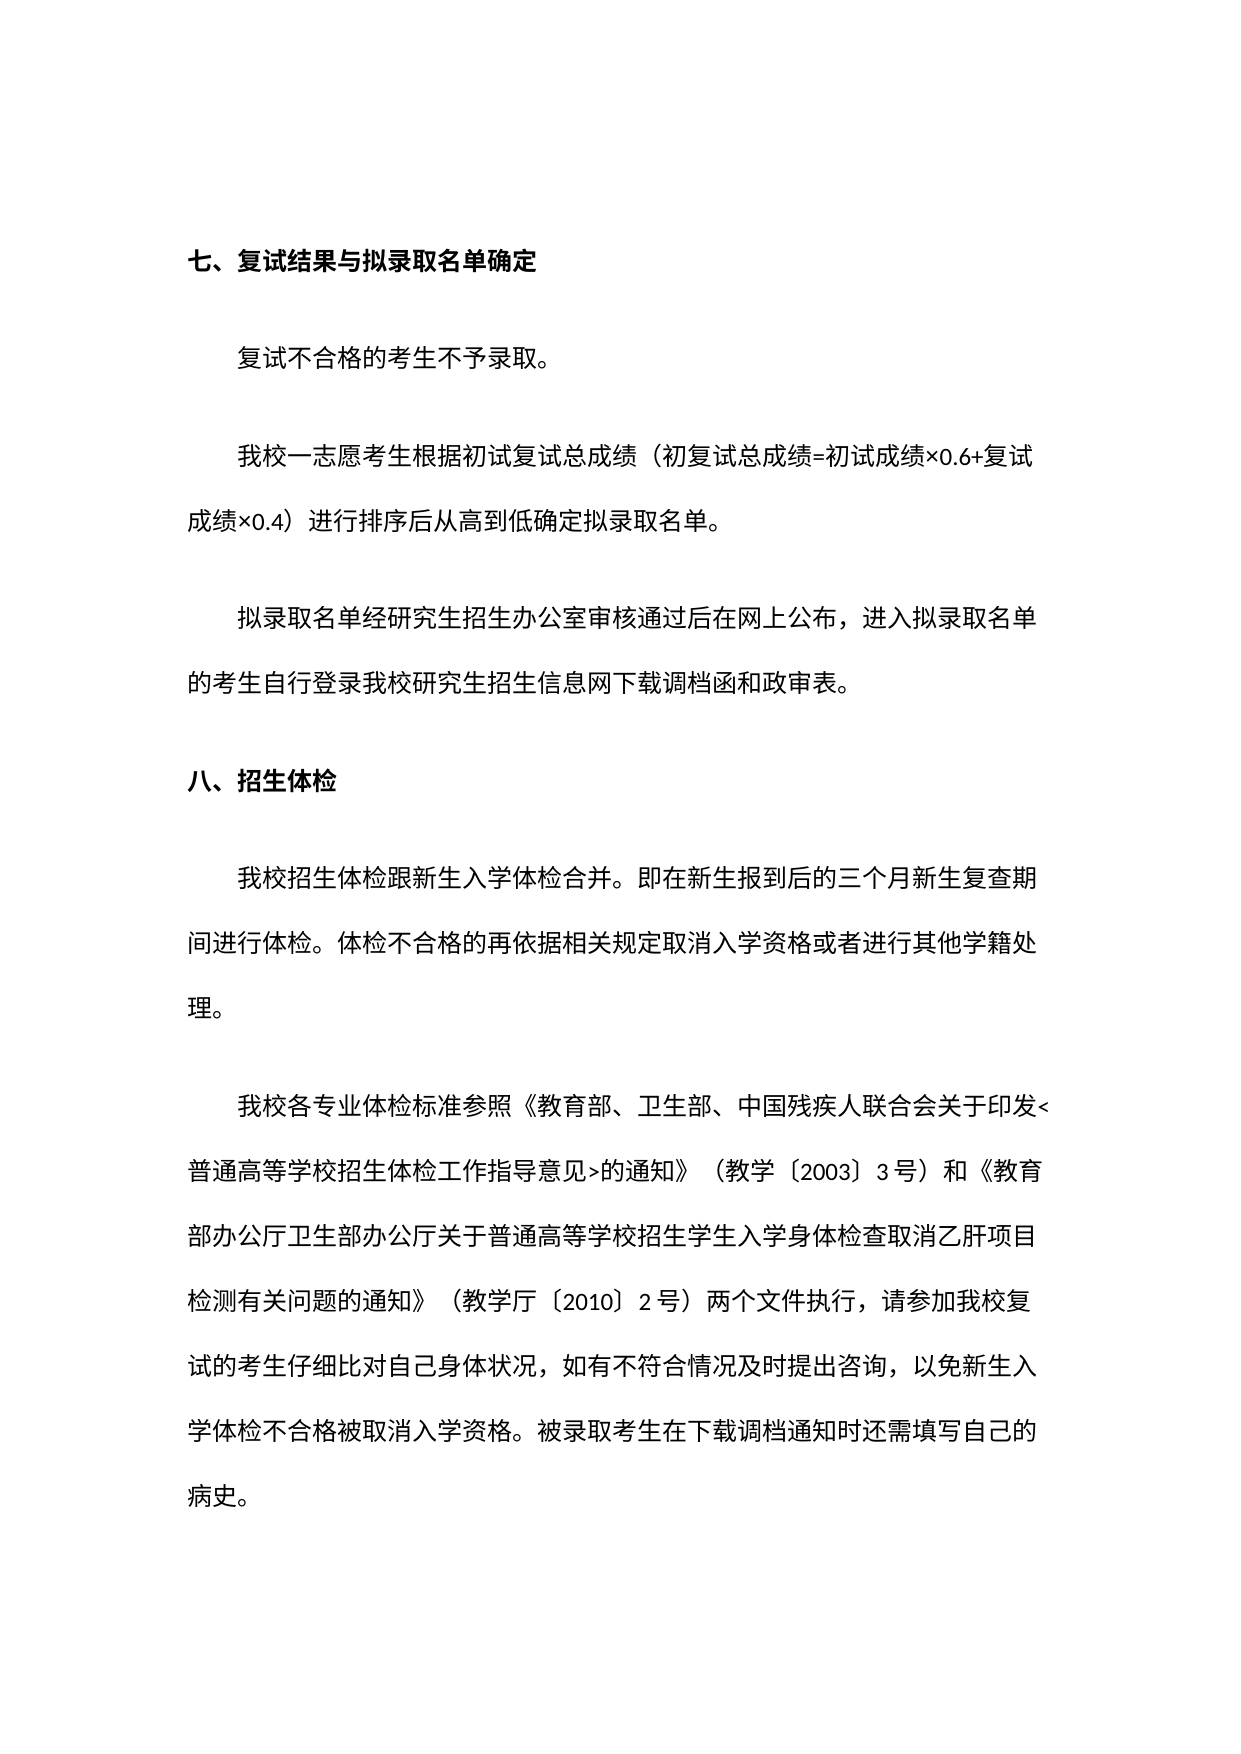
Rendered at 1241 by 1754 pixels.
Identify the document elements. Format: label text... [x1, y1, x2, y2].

text 我校招生体检跟新生入学体检合并。即在新生报到后的三个月新生复查期间进行体检。体检不合格的再依据相关规定取消入学资格或者进行其他学籍处理。 [187, 844, 1053, 1039]
text 七、复试结果与拟录取名单确定 [187, 227, 1053, 292]
text 我校各专业体检标准参照《教育部、卫生部、中国残疾人联合会关于印发<普通高等学校招生体检工作指导意见>的通知》（教学〔2003〕3号）和《教育部办公厅卫生部办公厅关于普通高等学校招生学生入学身体检查取消乙肝项目检测有关问题的通知》（教学厅〔2010〕2号）两个文件执行，请参加我校复试的考生仔细比对自己身体状况，如有不符合情况及时提出咨询，以免新生入学体检不合格被取消入学资格。被录取考生在下载调档通知时还需填写自己的病史。 [187, 1072, 1053, 1527]
text 拟录取名单经研究生招生办公室审核通过后在网上公布，进入拟录取名单的考生自行登录我校研究生招生信息网下载调档函和政审表。 [187, 584, 1053, 714]
text 复试不合格的考生不予录取。 [187, 324, 1053, 389]
text 我校一志愿考生根据初试复试总成绩（初复试总成绩=初试成绩×0.6+复试成绩×0.4）进行排序后从高到低确定拟录取名单。 [187, 422, 1053, 552]
text 八、招生体检 [187, 747, 1053, 812]
